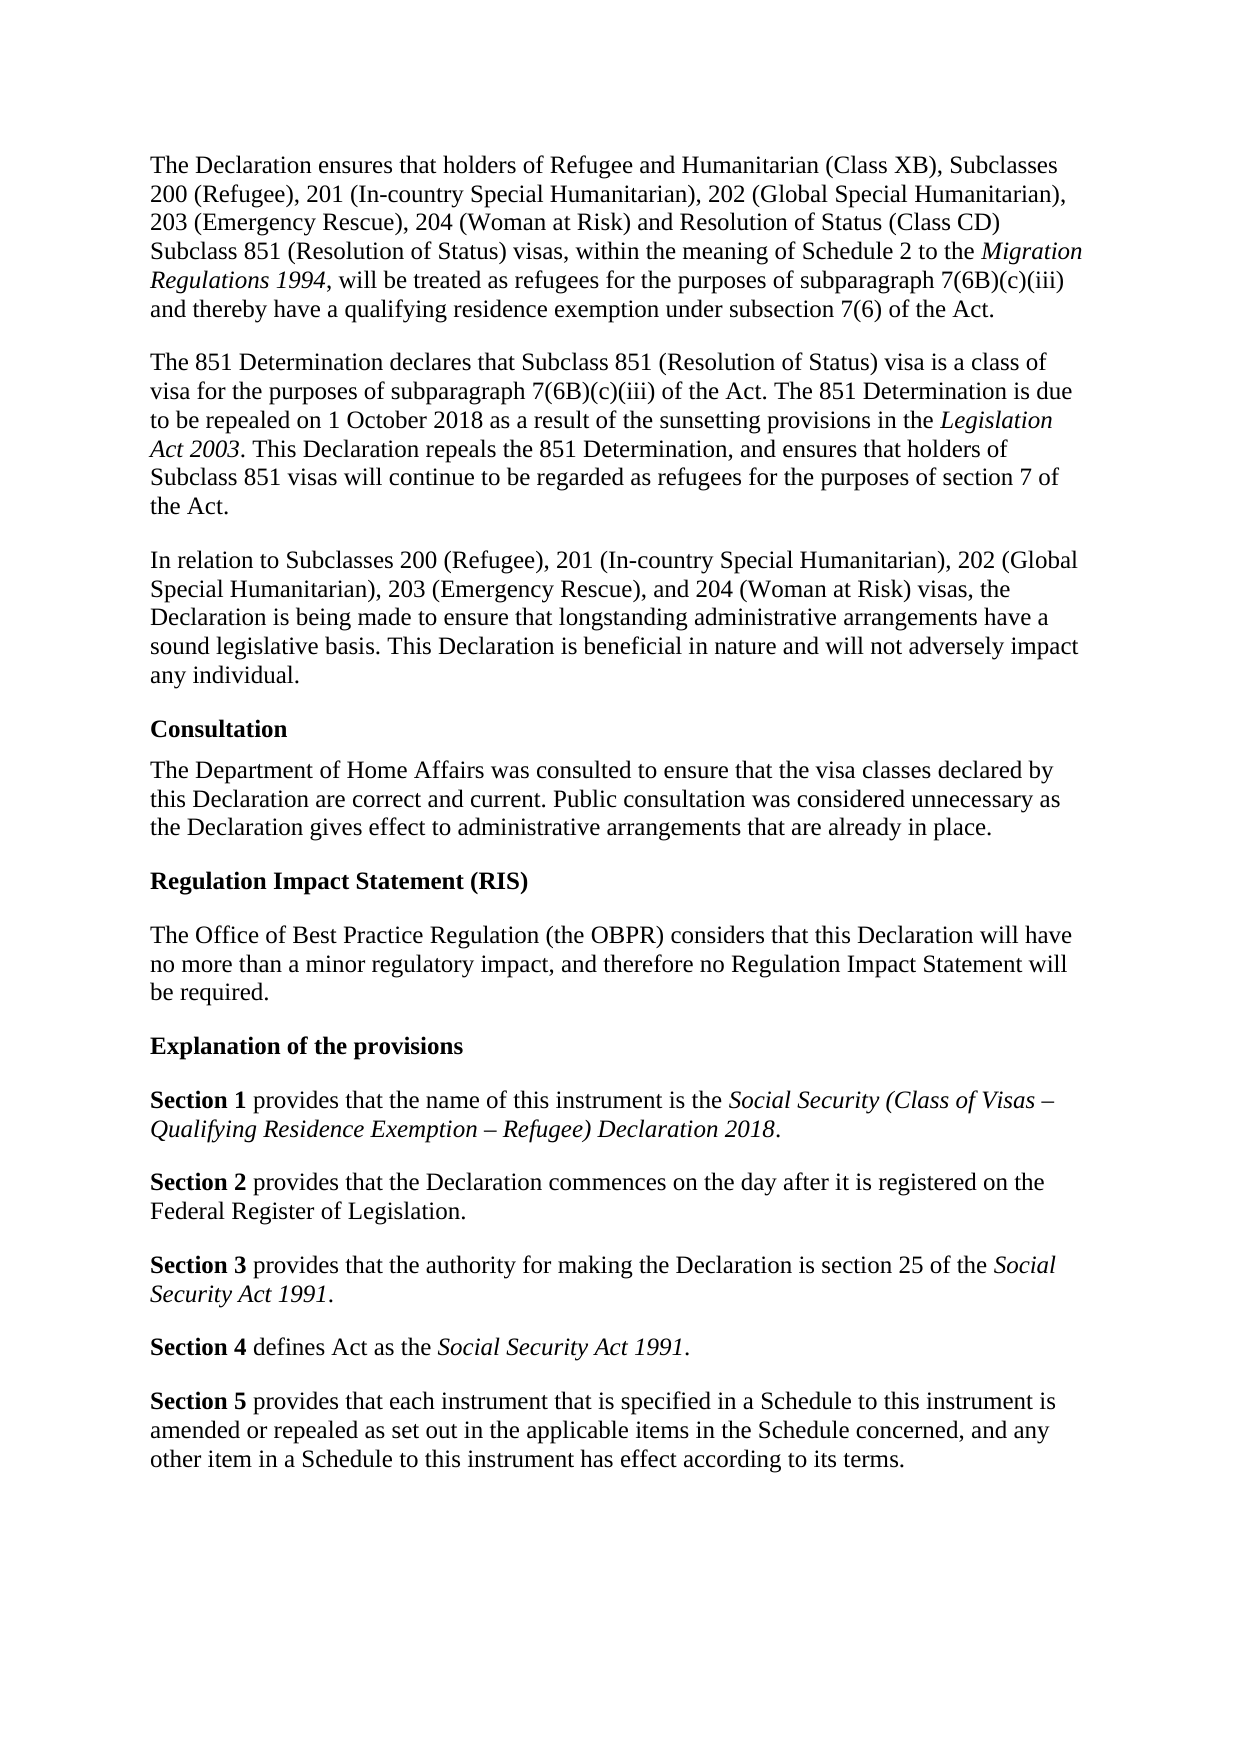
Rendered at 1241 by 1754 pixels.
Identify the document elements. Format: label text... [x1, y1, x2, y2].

text The Department of Home Affairs was consulted to ensure that the visa classes declared by this Declaration are correct and current. Public consultation was considered unnecessary as the Declaration gives effect to administrative arrangements that are already in place. [150, 755, 1090, 841]
text The 851 Determination declares that Subclass 851 (Resolution of Status) visa is a class of visa for the purposes of subparagraph 7(6B)(c)(iii) of the Act. The 851 Determination is due to be repealed on 1 October 2018 as a result of the sunsetting provisions in the Legislation Act 2003. This Declaration repeals the 851 Determination, and ensures that holders of Subclass 851 visas will continue to be regarded as refugees for the purposes of section 7 of the Act. [150, 347, 1090, 520]
text Section 2 provides that the Declaration commences on the day after it is registered on the Federal Register of Legislation. [150, 1167, 1090, 1225]
text Section 5 provides that each instrument that is specified in a Schedule to this instrument is amended or repealed as set out in the applicable items in the Schedule concerned, and any other item in a Schedule to this instrument has effect according to its terms. [150, 1386, 1090, 1472]
text Explanation of the provisions [150, 1031, 1090, 1060]
text In relation to Subclasses 200 (Refugee), 201 (In-country Special Humanitarian), 202 (Global Special Humanitarian), 203 (Emergency Rescue), and 204 (Woman at Risk) visas, the Declaration is being made to ensure that longstanding administrative arrangements have a sound legislative basis. This Declaration is beneficial in nature and will not adversely impact any individual. [150, 545, 1090, 689]
text Section 1 provides that the name of this instrument is the Social Security (Class of Visas – Qualifying Residence Exemption – Refugee) Declaration 2018. [150, 1085, 1090, 1142]
text The Declaration ensures that holders of Refugee and Humanitarian (Class XB), Subclasses 200 (Refugee), 201 (In-country Special Humanitarian), 202 (Global Special Humanitarian), 203 (Emergency Rescue), 204 (Woman at Risk) and Resolution of Status (Class CD) Subclass 851 (Resolution of Status) visas, within the meaning of Schedule 2 to the Migration Regulations 1994, will be treated as refugees for the purposes of subparagraph 7(6B)(c)(iii) and thereby have a qualifying residence exemption under subsection 7(6) of the Act. [150, 150, 1090, 322]
text Consultation [150, 714, 1090, 742]
text Section 3 provides that the authority for making the Declaration is section 25 of the Social Security Act 1991. [150, 1250, 1090, 1307]
text The Office of Best Practice Regulation (the OBPR) considers that this Declaration will have no more than a minor regulatory impact, and therefore no Regulation Impact Statement will be required. [150, 920, 1090, 1006]
text Section 4 defines Act as the Social Security Act 1991. [150, 1332, 1090, 1361]
text Regulation Impact Statement (RIS) [150, 866, 1090, 895]
